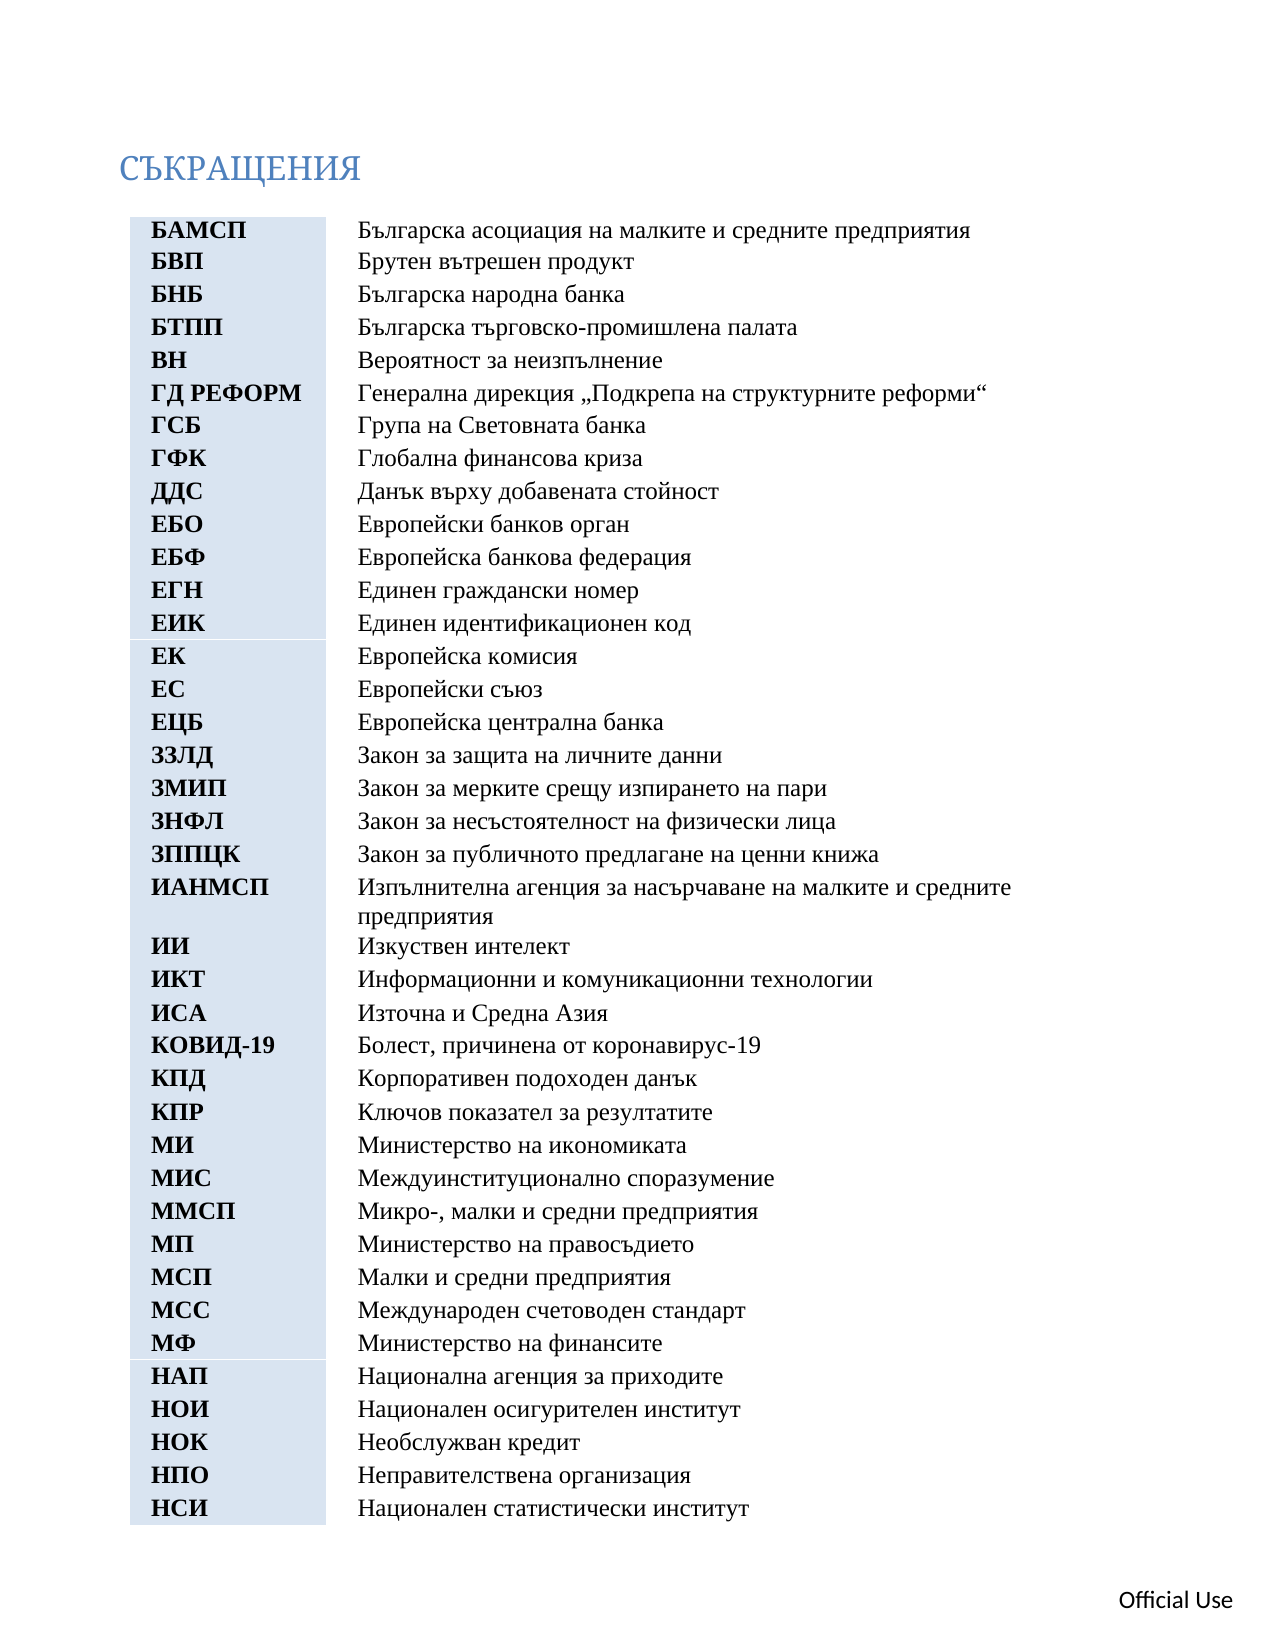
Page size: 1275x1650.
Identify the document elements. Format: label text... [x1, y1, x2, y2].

table_cell Глобална финансова криза [326, 442, 1034, 475]
table_cell Национална агенция за приходите [326, 1360, 1034, 1393]
table_cell Малки и средни предприятия [326, 1260, 1034, 1293]
table_cell БНБ [130, 277, 326, 310]
table_cell Болест, причинена от коронавирус-19 [326, 1029, 1034, 1062]
table_cell Национален статистически институт [326, 1492, 1034, 1525]
table_header БАМСП [130, 217, 326, 247]
table_cell ИКТ [130, 963, 326, 996]
table_cell НАП [130, 1360, 326, 1393]
table_cell Ключов показател за резултатите [326, 1095, 1034, 1128]
subtitle СЪКРАЩЕНИЯ [119, 150, 1223, 188]
table_cell ЗППЦК [130, 838, 326, 871]
table_cell НОИ [130, 1393, 326, 1426]
table_cell ИАНМСП [130, 871, 326, 930]
table_cell Брутен вътрешен продукт [326, 247, 1034, 277]
table_cell Българска народна банка [326, 277, 1034, 310]
table_cell ЕБО [130, 508, 326, 541]
table_cell МП [130, 1227, 326, 1260]
table_cell Министерство на финансите [326, 1326, 1034, 1359]
table_cell Генерална дирекция „Подкрепа на структурните реформи“ [326, 376, 1034, 409]
table_cell Закон за защита на личните данни [326, 739, 1034, 772]
table_cell ЕЦБ [130, 706, 326, 739]
table_cell ДДС [130, 475, 326, 508]
table_cell ЕК [130, 640, 326, 673]
table_cell Изкуствен интелект [326, 930, 1034, 963]
table_cell Единен граждански номер [326, 574, 1034, 607]
table_cell ИИ [130, 930, 326, 963]
table_cell Данък върху добавената стойност [326, 475, 1034, 508]
table_cell ЕГН [130, 574, 326, 607]
table_cell Европейски съюз [326, 673, 1034, 706]
table_cell ЗЗЛД [130, 739, 326, 772]
table_cell КОВИД-19 [130, 1029, 326, 1062]
table_cell ЕИК [130, 607, 326, 639]
table_cell Единен идентификационен код [326, 607, 1034, 639]
table_cell КПД [130, 1062, 326, 1095]
table_cell Неправителствена организация [326, 1459, 1034, 1492]
table_cell ЗМИП [130, 772, 326, 805]
table_cell Вероятност за неизпълнение [326, 343, 1034, 376]
table_cell Европейска комисия [326, 640, 1034, 673]
table_cell МСС [130, 1293, 326, 1326]
table_cell Закон за несъстоятелност на физически лица [326, 805, 1034, 838]
table_cell МИ [130, 1128, 326, 1161]
table_cell НСИ [130, 1492, 326, 1525]
table_cell ГД РЕФОРМ [130, 376, 326, 409]
table_cell Европейски банков орган [326, 508, 1034, 541]
table_cell Група на Световната банка [326, 409, 1034, 442]
table_cell Министерство на правосъдието [326, 1227, 1034, 1260]
table_cell Микро-, малки и средни предприятия [326, 1194, 1034, 1227]
table_cell Информационни и комуникационни технологии [326, 963, 1034, 996]
table_cell БТПП [130, 310, 326, 343]
table_cell Междуинституционално споразумение [326, 1161, 1034, 1194]
table_cell Закон за публичното предлагане на ценни книжа [326, 838, 1034, 871]
table_cell МИС [130, 1161, 326, 1194]
table_cell Изпълнителна агенция за насърчаване на малките и средните предприятия [326, 871, 1034, 930]
table_cell Корпоративен подоходен данък [326, 1062, 1034, 1095]
table_cell ЕБФ [130, 541, 326, 574]
table_cell НПО [130, 1459, 326, 1492]
table_cell ГФК [130, 442, 326, 475]
table_cell Европейска централна банка [326, 706, 1034, 739]
table_cell Необслужван кредит [326, 1426, 1034, 1459]
table_cell ВН [130, 343, 326, 376]
table_cell ЕС [130, 673, 326, 706]
table_header Българска асоциация на малките и средните предприятия [326, 217, 1034, 247]
table_cell МФ [130, 1326, 326, 1359]
table_cell КПР [130, 1095, 326, 1128]
table_cell ГСБ [130, 409, 326, 442]
table_cell ЗНФЛ [130, 805, 326, 838]
table_cell Европейска банкова федерация [326, 541, 1034, 574]
table_cell Източна и Средна Азия [326, 996, 1034, 1029]
table_cell Българска търговско-промишлена палата [326, 310, 1034, 343]
table_cell БВП [130, 247, 326, 277]
table_cell МСП [130, 1260, 326, 1293]
table_cell ММСП [130, 1194, 326, 1227]
table_cell Министерство на икономиката [326, 1128, 1034, 1161]
table_cell Международен счетоводен стандарт [326, 1293, 1034, 1326]
table_cell Закон за мерките срещу изпирането на пари [326, 772, 1034, 805]
table_cell НОК [130, 1426, 326, 1459]
table_cell ИСА [130, 996, 326, 1029]
table_cell Национален осигурителен институт [326, 1393, 1034, 1426]
